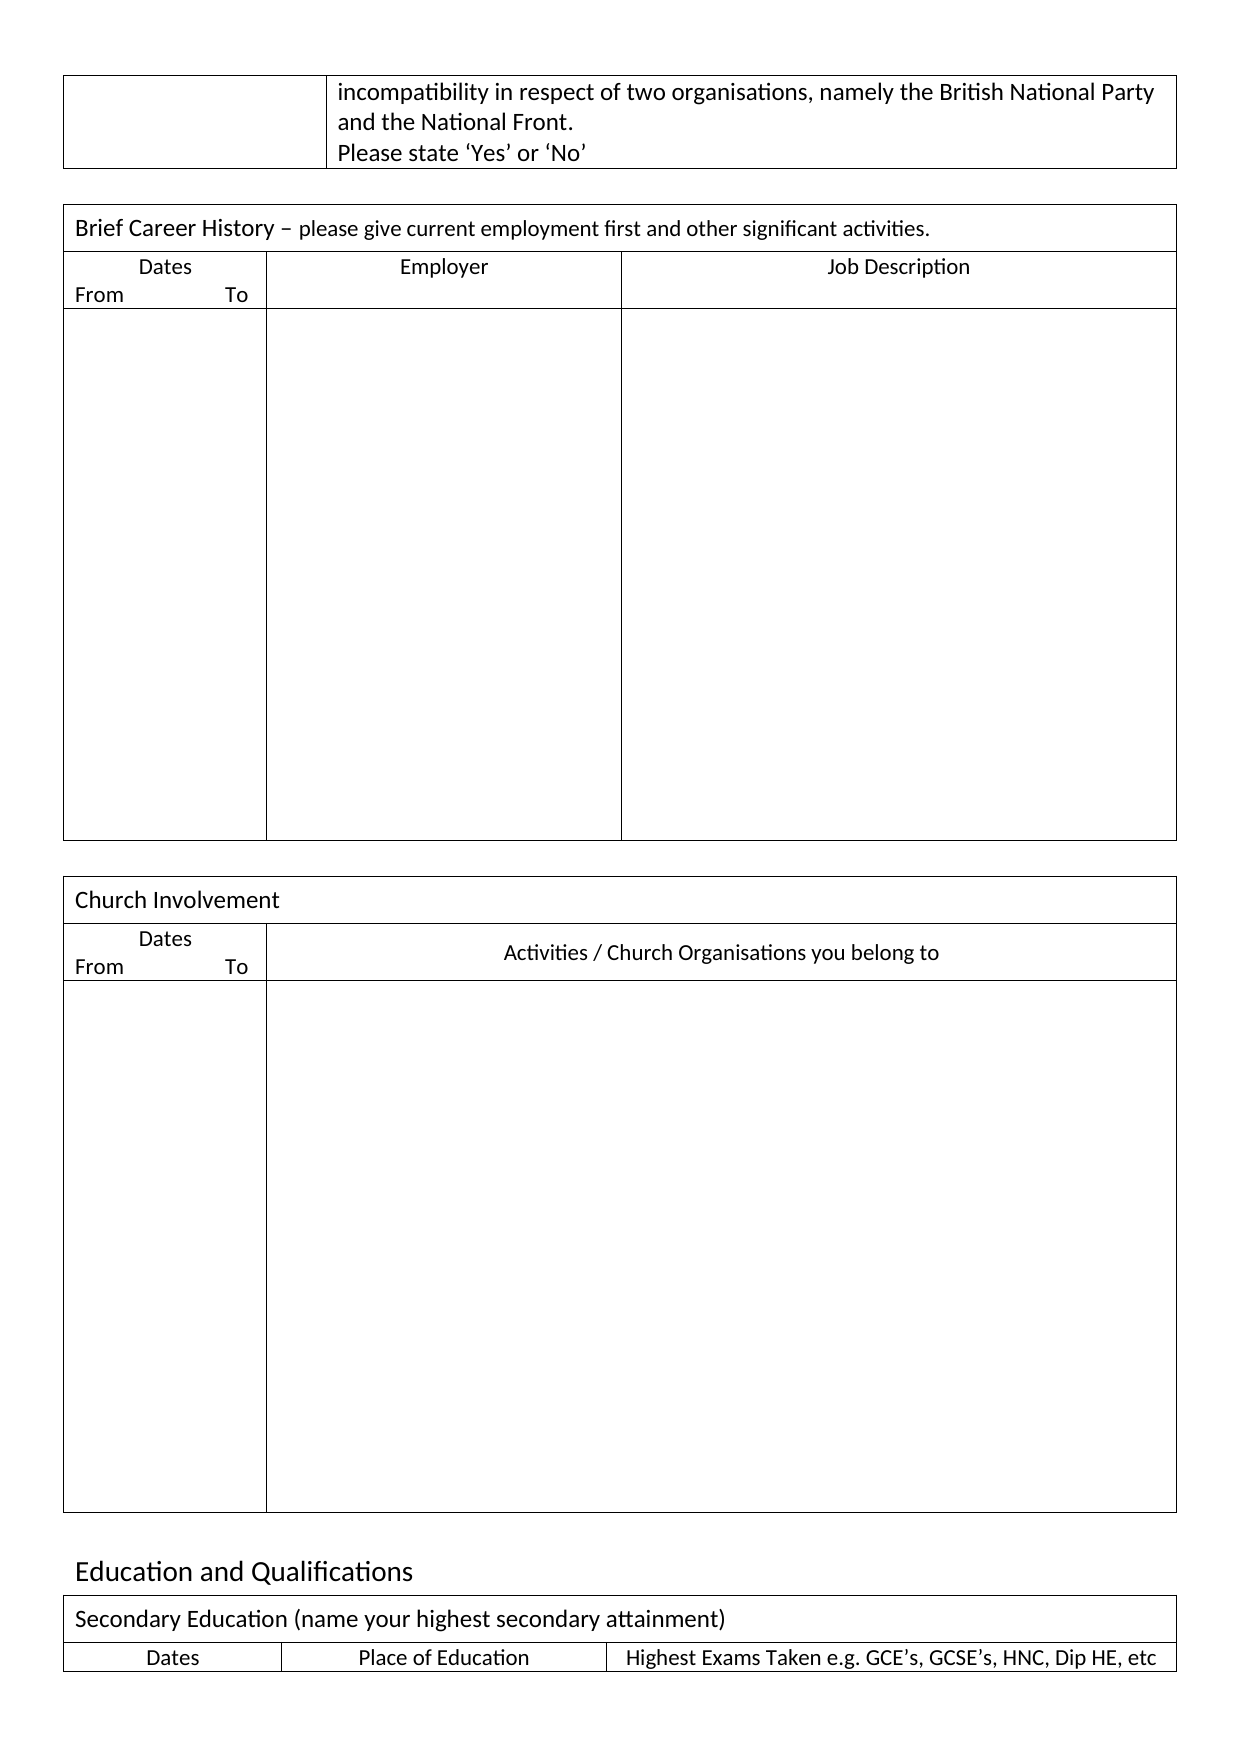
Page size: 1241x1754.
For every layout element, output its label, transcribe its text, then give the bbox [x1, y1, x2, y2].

table_cell Employer [267, 252, 621, 308]
table_cell Dates From To [64, 252, 266, 308]
table_cell [267, 981, 1176, 1512]
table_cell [327, 76, 1176, 168]
table_cell Activities / Church Organisations you belong to [267, 924, 1176, 980]
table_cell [607, 1643, 1176, 1671]
table_cell [64, 309, 266, 839]
table_cell Dates From To [64, 924, 266, 980]
table_cell [267, 309, 621, 839]
table_cell Job Description [622, 252, 1176, 308]
table_header Church Involvement [64, 877, 1176, 923]
table_cell [64, 981, 266, 1512]
table_header Brief Career History – please give current employment first and other significant activities. [64, 205, 1176, 251]
table_cell [622, 309, 1176, 839]
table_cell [64, 76, 326, 168]
table_header Secondary Education (name your highest secondary attainment) [64, 1596, 1176, 1642]
table_cell Place of Education [282, 1643, 606, 1671]
text Education and Qualifications [75, 1553, 1165, 1589]
table_cell Dates From To [64, 1643, 281, 1671]
